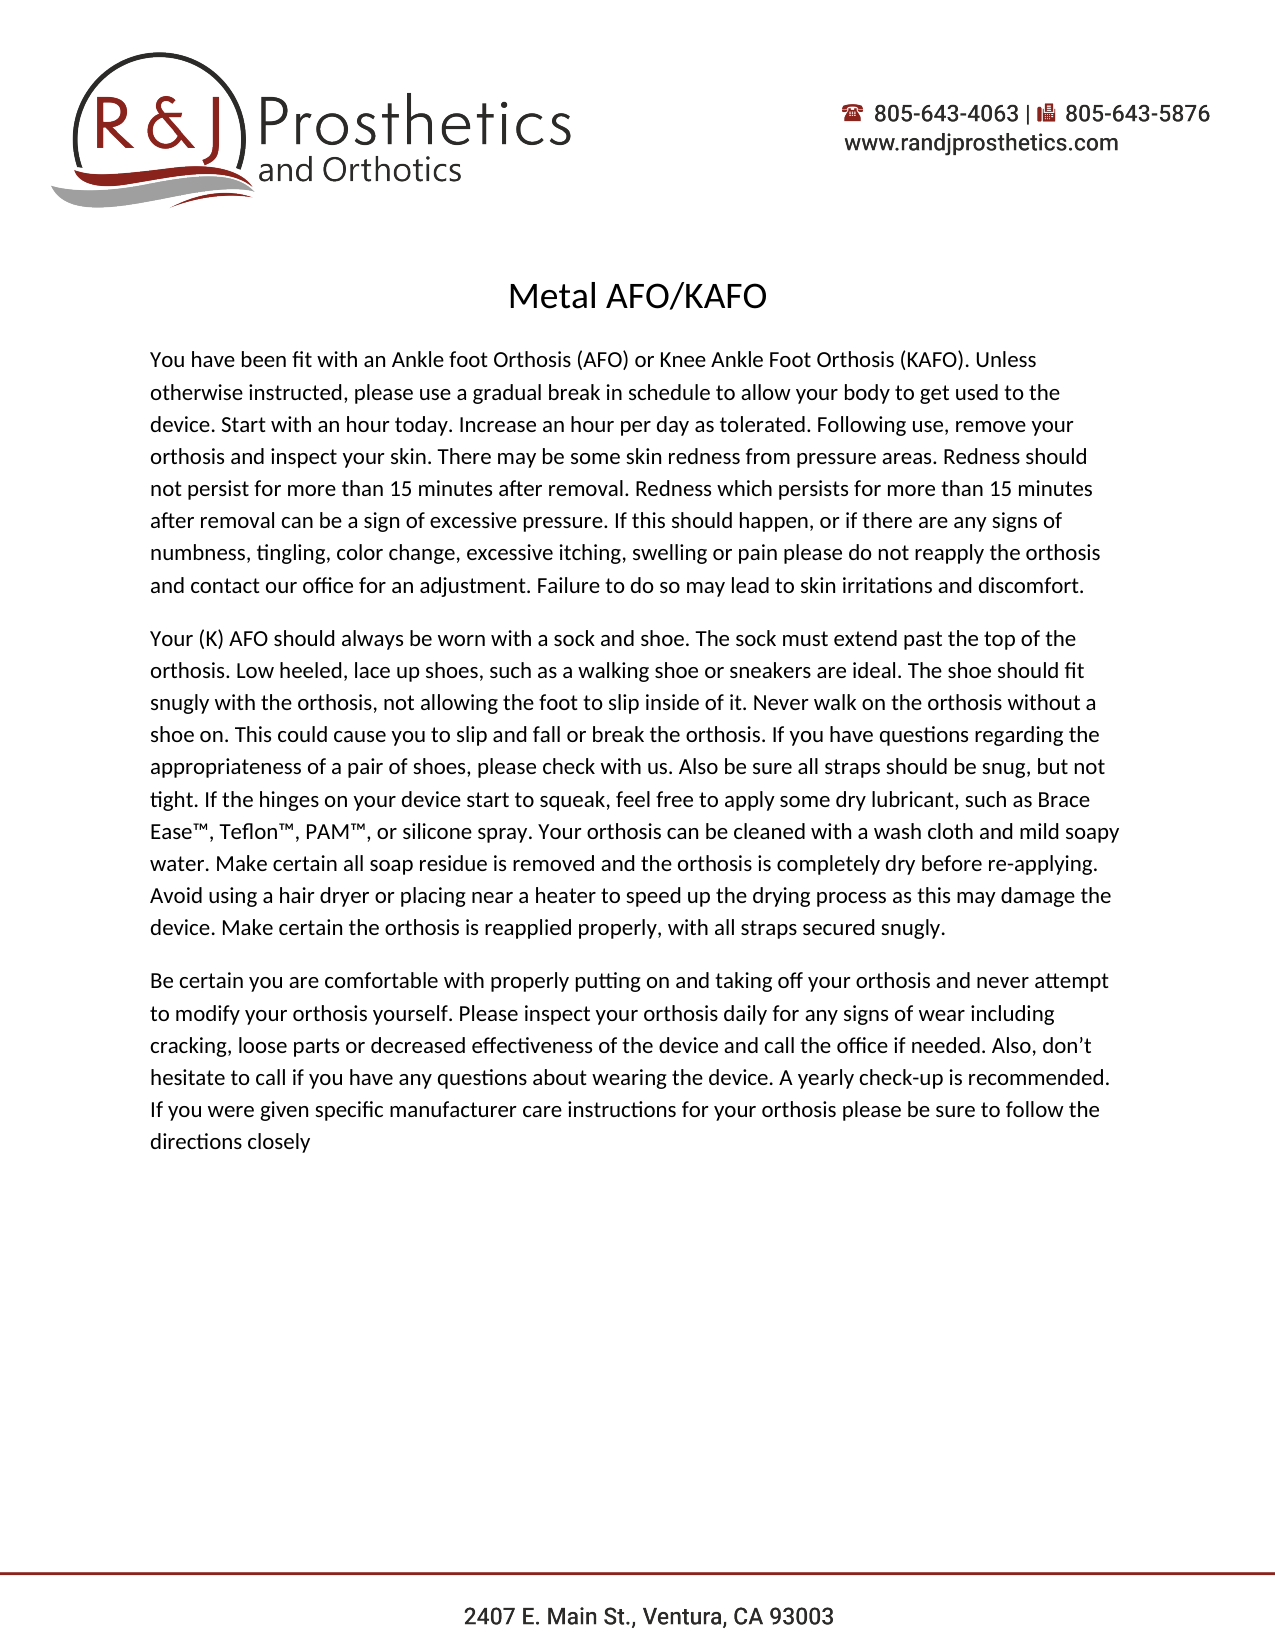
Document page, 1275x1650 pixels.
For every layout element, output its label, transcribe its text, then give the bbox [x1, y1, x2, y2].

picture [0, 0, 1275, 264]
text Your (K) AFO should always be worn with a sock and shoe. The sock must extend past the top of the orthosis. Low heeled, lace up shoes, such as a walking shoe or sneakers are ideal. The shoe should fit snugly with the orthosis, not allowing the foot to slip inside of it. Never walk on the orthosis without a shoe on. This could cause you to slip and fall or break the orthosis. If you have questions regarding the appropriateness of a pair of shoes, please check with us. Also be sure all straps should be snug, but not tight. If the hinges on your device start to squeak, feel free to apply some dry lubricant, such as Brace Ease™, Teflon™, PAM™, or silicone spray. Your orthosis can be cleaned with a wash cloth and mild soapy water. Make certain all soap residue is removed and the orthosis is completely dry before re-applying. Avoid using a hair dryer or placing near a heater to speed up the drying process as this may damage the device. Make certain the orthosis is reapplied properly, with all straps secured snugly. [150, 624, 1125, 941]
picture [0, 1561, 1275, 1650]
text Metal AFO/KAFO [150, 272, 1125, 318]
text You have been fit with an Ankle foot Orthosis (AFO) or Knee Ankle Foot Orthosis (KAFO). Unless otherwise instructed, please use a gradual break in schedule to allow your body to get used to the device. Start with an hour today. Increase an hour per day as tolerated. Following use, remove your orthosis and inspect your skin. There may be some skin redness from pressure areas. Redness should not persist for more than 15 minutes after removal. Redness which persists for more than 15 minutes after removal can be a sign of excessive pressure. If this should happen, or if there are any signs of numbness, tingling, color change, excessive itching, swelling or pain please do not reapply the orthosis and contact our office for an adjustment. Failure to do so may lead to skin irritations and discomfort. [150, 345, 1125, 599]
text Be certain you are comfortable with properly putting on and taking off your orthosis and never attempt to modify your orthosis yourself. Please inspect your orthosis daily for any signs of wear including cracking, loose parts or decreased effectiveness of the device and call the office if needed. Also, don’t hesitate to call if you have any questions about wearing the device. A yearly check-up is recommended. If you were given specific manufacturer care instructions for your orthosis please be sure to follow the directions closely [150, 966, 1125, 1155]
